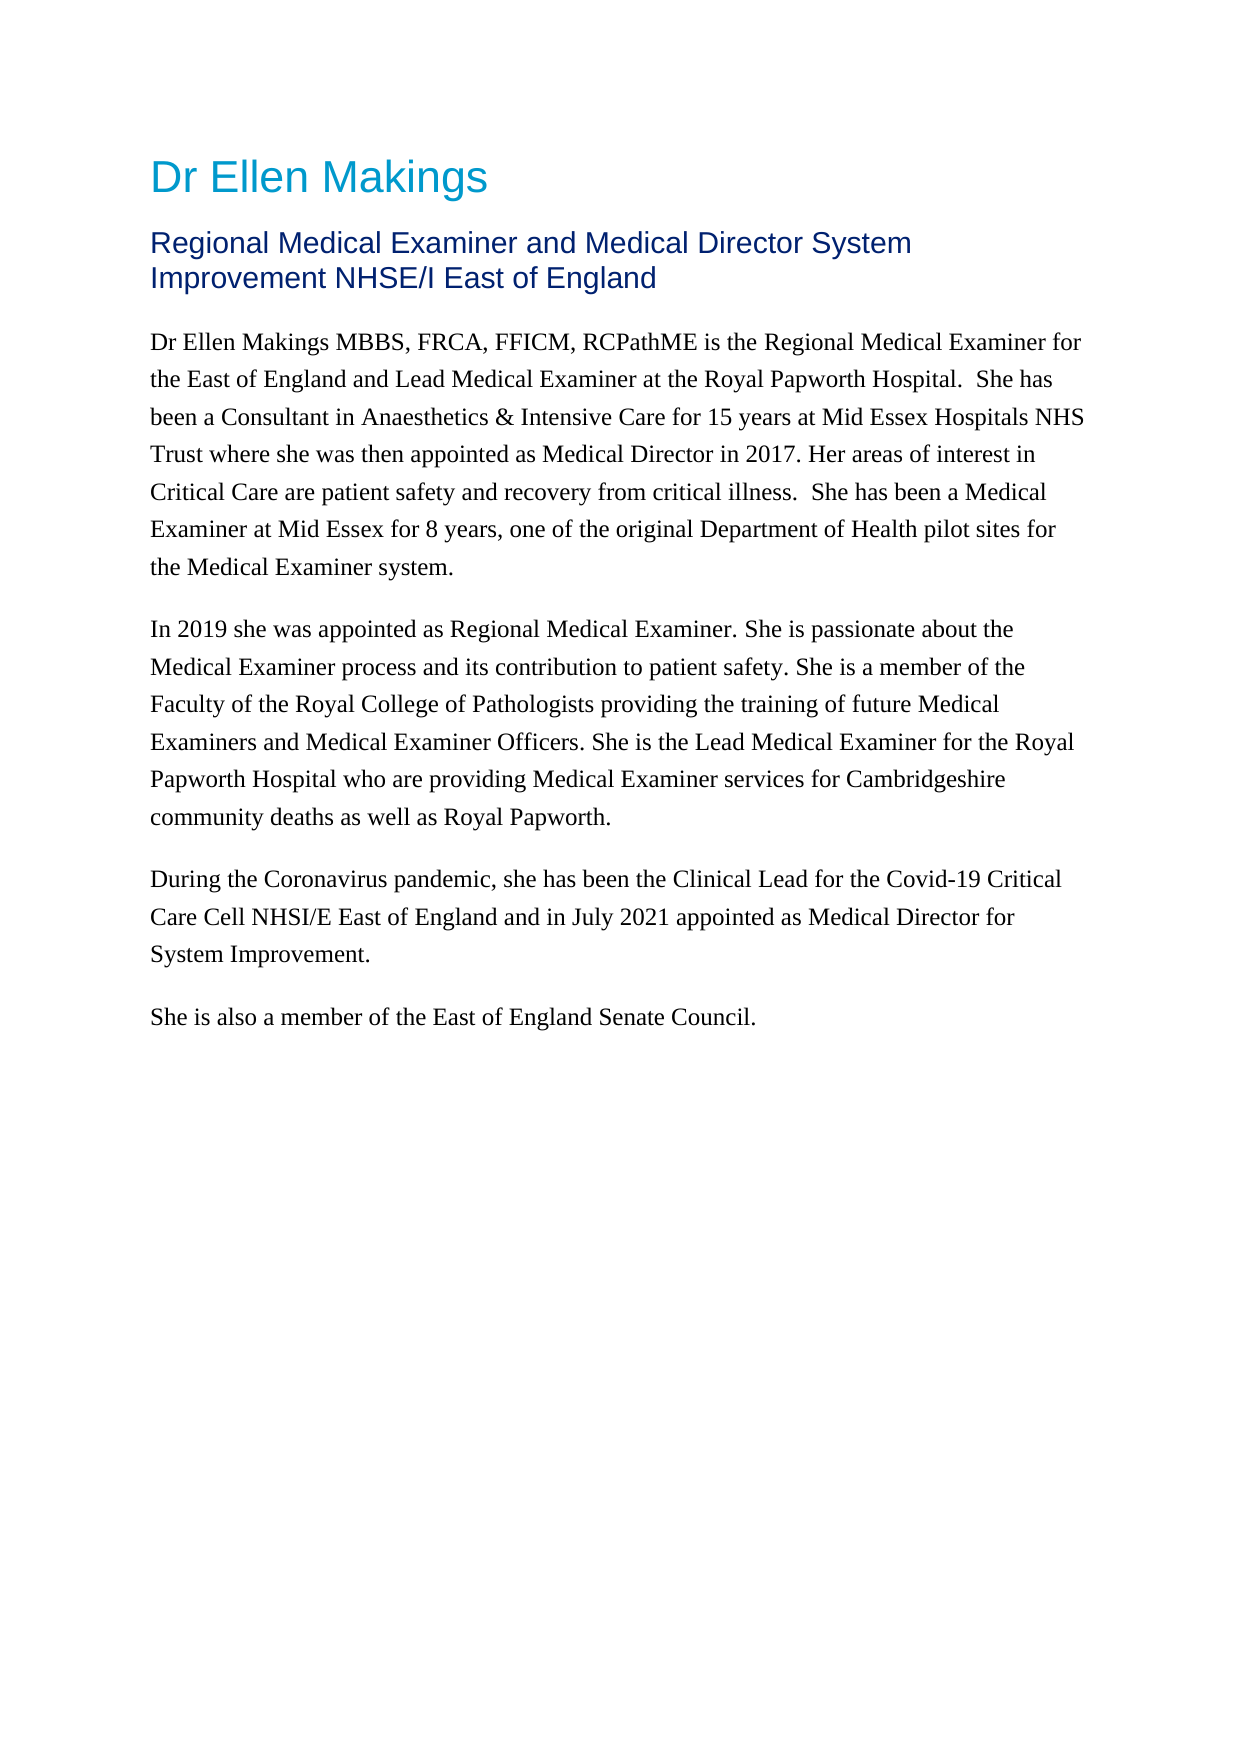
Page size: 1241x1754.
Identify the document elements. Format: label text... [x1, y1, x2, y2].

text In 2019 she was appointed as Regional Medical Examiner. She is passionate about the Medical Examiner process and its contribution to patient safety. She is a member of the Faculty of the Royal College of Pathologists providing the training of future Medical Examiners and Medical Examiner Officers. She is the Lead Medical Examiner for the Royal Papworth Hospital who are providing Medical Examiner services for Cambridgeshire community deaths as well as Royal Papworth. [150, 606, 1090, 831]
text She is also a member of the East of England Senate Council. [150, 993, 1090, 1031]
text During the Coronavirus pandemic, she has been the Clinical Lead for the Covid-19 Critical Care Cell NHSI/E East of England and in July 2021 appointed as Medical Director for System Improvement. [150, 856, 1090, 968]
text Regional Medical Examiner and Medical Director System Improvement NHSE/I East of England [150, 225, 1090, 294]
text Dr Ellen Makings MBBS, FRCA, FFICM, RCPathME is the Regional Medical Examiner for the East of England and Lead Medical Examiner at the Royal Papworth Hospital. She has been a Consultant in Anaesthetics & Intensive Care for 15 years at Mid Essex Hospitals NHS Trust where she was then appointed as Medical Director in 2017. Her areas of interest in Critical Care are patient safety and recovery from critical illness. She has been a Medical Examiner at Mid Essex for 8 years, one of the original Department of Health pilot sites for the Medical Examiner system. [150, 318, 1090, 581]
text Dr Ellen Makings [150, 150, 1090, 202]
